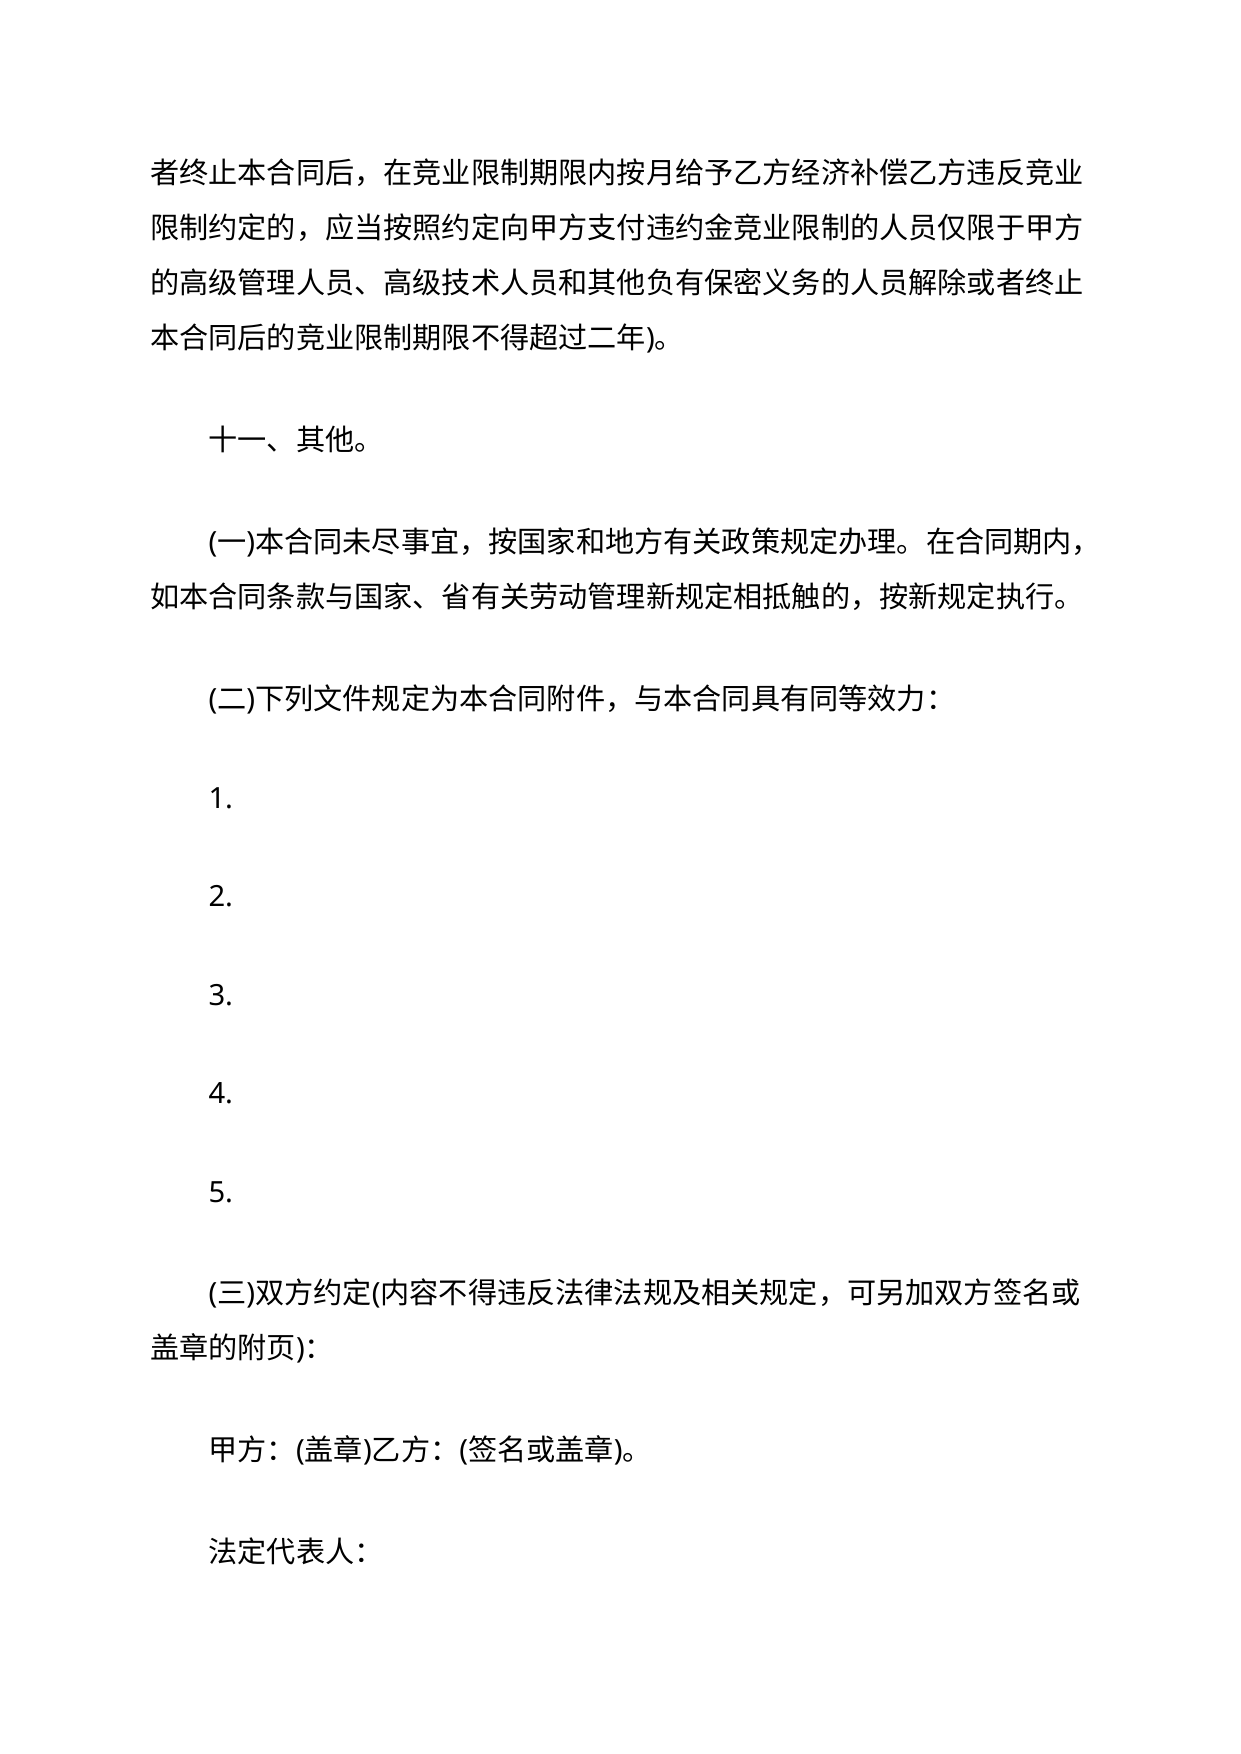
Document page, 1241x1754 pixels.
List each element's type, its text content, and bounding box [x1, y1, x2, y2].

text 5. [150, 1171, 1090, 1211]
text (三)双方约定(内容不得违反法律法规及相关规定，可另加双方签名或盖章的附页)： [150, 1269, 1090, 1367]
text (二)下列文件规定为本合同附件，与本合同具有同等效力： [150, 675, 1090, 718]
text 2. [150, 876, 1090, 915]
text 十一、其他。 [150, 417, 1090, 459]
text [150, 150, 1090, 357]
text (一)本合同未尽事宜，按国家和地方有关政策规定办理。在合同期内，如本合同条款与国家、省有关劳动管理新规定相抵触的，按新规定执行。 [150, 518, 1090, 616]
text 3. [150, 974, 1090, 1014]
text 4. [150, 1072, 1090, 1112]
text 1. [150, 777, 1090, 817]
text 法定代表人： [150, 1528, 1090, 1571]
text 甲方：(盖章)乙方：(签名或盖章)。 [150, 1426, 1090, 1469]
